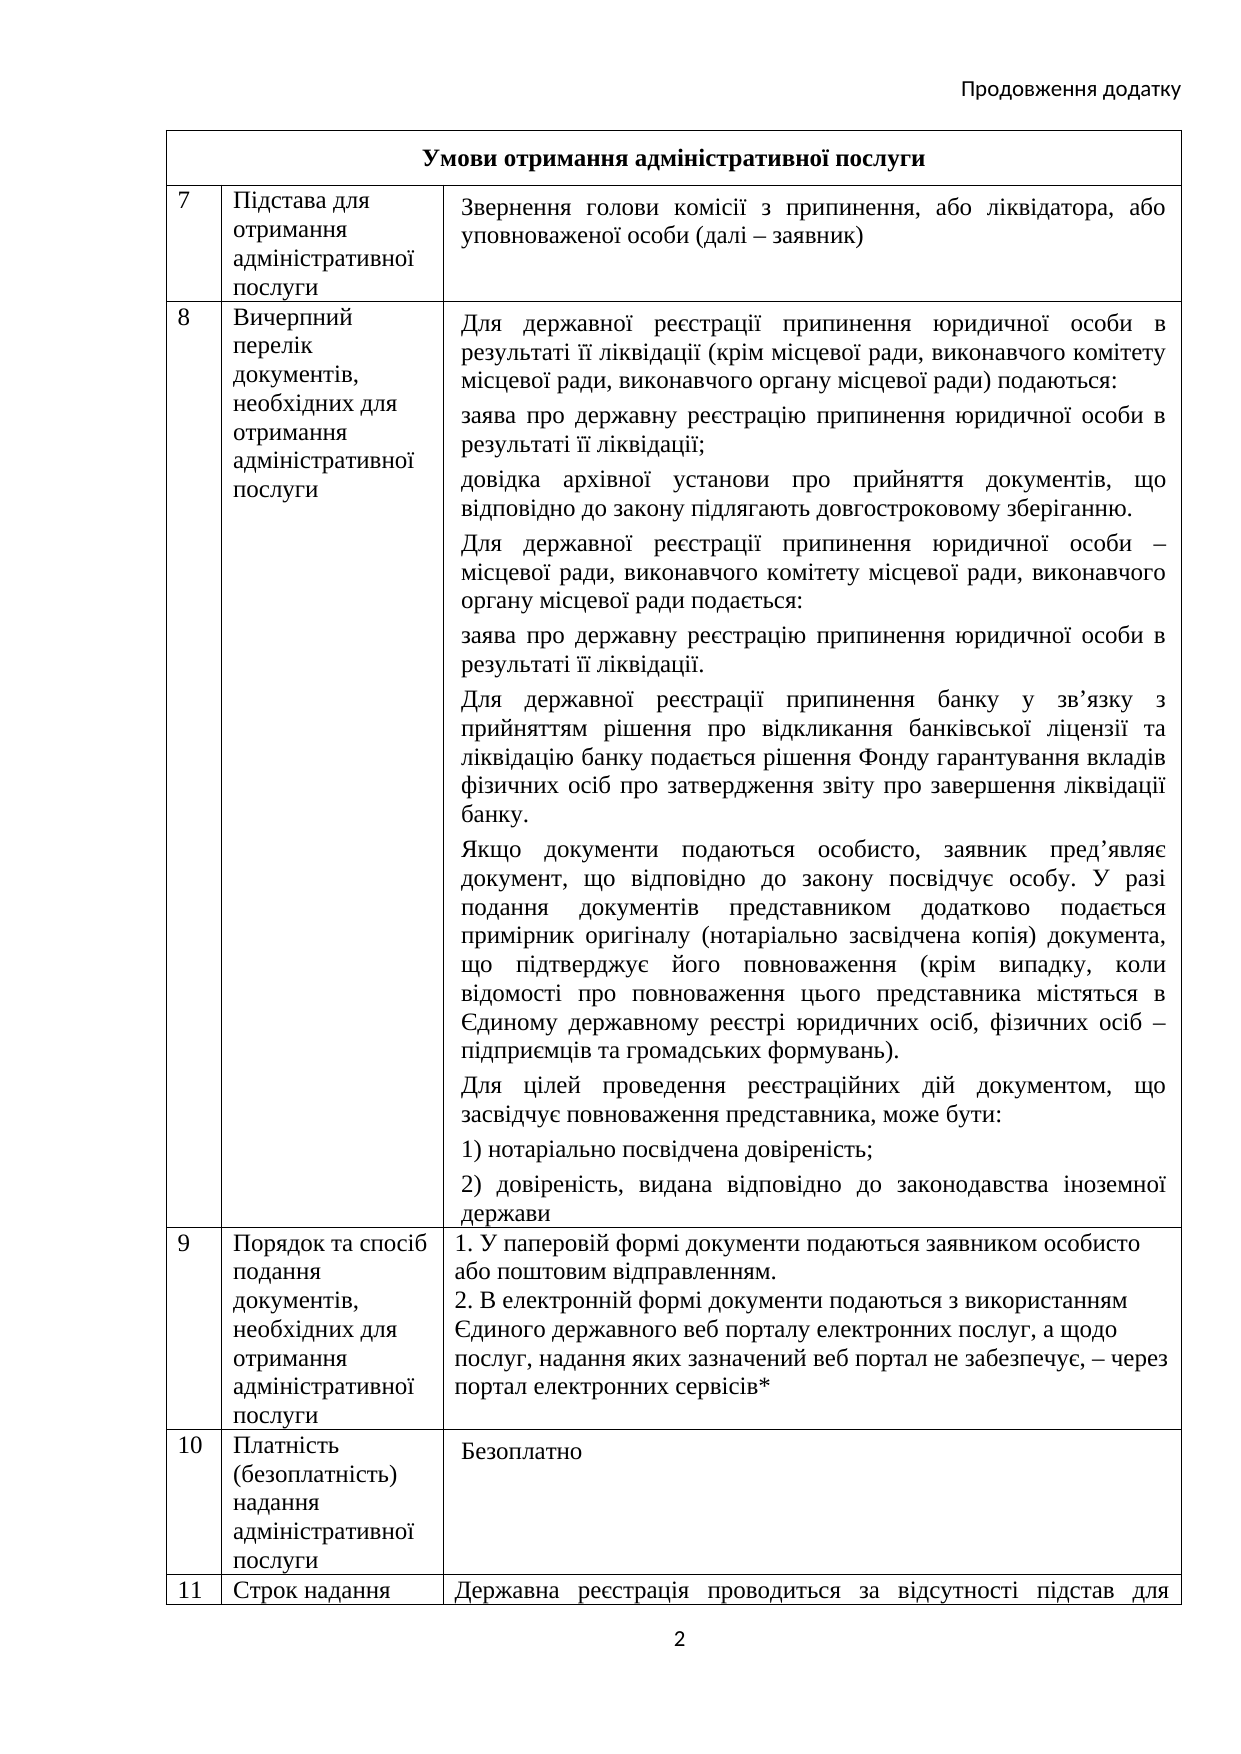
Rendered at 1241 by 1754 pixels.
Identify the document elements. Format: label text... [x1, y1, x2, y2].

table_cell Безоплатно [444, 1430, 1181, 1574]
table_cell 11 [167, 1575, 221, 1603]
table_cell 7 [167, 186, 221, 301]
table_cell Для державної реєстрації припинення юридичної особи в результаті її ліквідації (крім місцевої ради, виконавчого комітету місцевої ради, виконавчого органу місцевої ради) подаються: заява про державну реєстрацію припинення юридичної особи в результаті її ліквідації; довідка архівної установи про прийняття документів, що відповідно до закону підлягають довгостроковому зберіганню. Для державної реєстрації припинення юридичної особи – місцевої ради, виконавчого комітету місцевої ради, виконавчого органу місцевої ради подається: заява про державну реєстрацію припинення юридичної особи в результаті її ліквідації. Для державної реєстрації припинення банку у зв’язку з прийняттям рішення про відкликання банківської ліцензії та ліквідацію банку подається рішення Фонду гарантування вкладів фізичних осіб про затвердження звіту про завершення ліквідації банку. Якщо документи подаються особисто, заявник пред’являє документ, що відповідно до закону посвідчує особу. У разі подання документів представником додатково подається примірник оригіналу (нотаріально засвідчена копія) документа, що підтверджує його повноваження (крім випадку, коли відомості про повноваження цього представника містяться в Єдиному державному реєстрі юридичних осіб, фізичних осіб – підприємців та громадських формувань). Для цілей проведення реєстраційних дій документом, що засвідчує повноваження представника, може бути: 1) нотаріально посвідчена довіреність; 2) довіреність, видана відповідно до законодавства іноземної держави [444, 302, 1181, 1227]
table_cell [222, 1575, 443, 1603]
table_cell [444, 1575, 1181, 1603]
table_cell 9 [167, 1228, 221, 1429]
table_cell 1. У паперовій формі документи подаються заявником особисто або поштовим відправленням. 2. В електронній формі документи подаються з використанням Єдиного державного веб порталу електронних послуг, а щодо послуг, надання яких зазначений веб портал не забезпечує, – через портал електронних сервісів* [444, 1228, 1181, 1429]
table_cell 8 [167, 302, 221, 1227]
table_cell Порядок та спосіб подання документів, необхідних для отримання адміністративної послуги [222, 1228, 443, 1429]
table_cell Платність (безоплатність) надання адміністративної послуги [222, 1430, 443, 1574]
table_cell 10 [167, 1430, 221, 1574]
table_cell Підстава для отримання адміністративної послуги [222, 186, 443, 301]
table_cell Вичерпний перелік документів, необхідних для отримання адміністративної послуги [222, 302, 443, 1227]
table_cell Умови отримання адміністративної послуги [167, 131, 1181, 184]
table_cell Звернення голови комісії з припинення, або ліквідатора, або уповноваженої особи (далі – заявник) [444, 186, 1181, 301]
